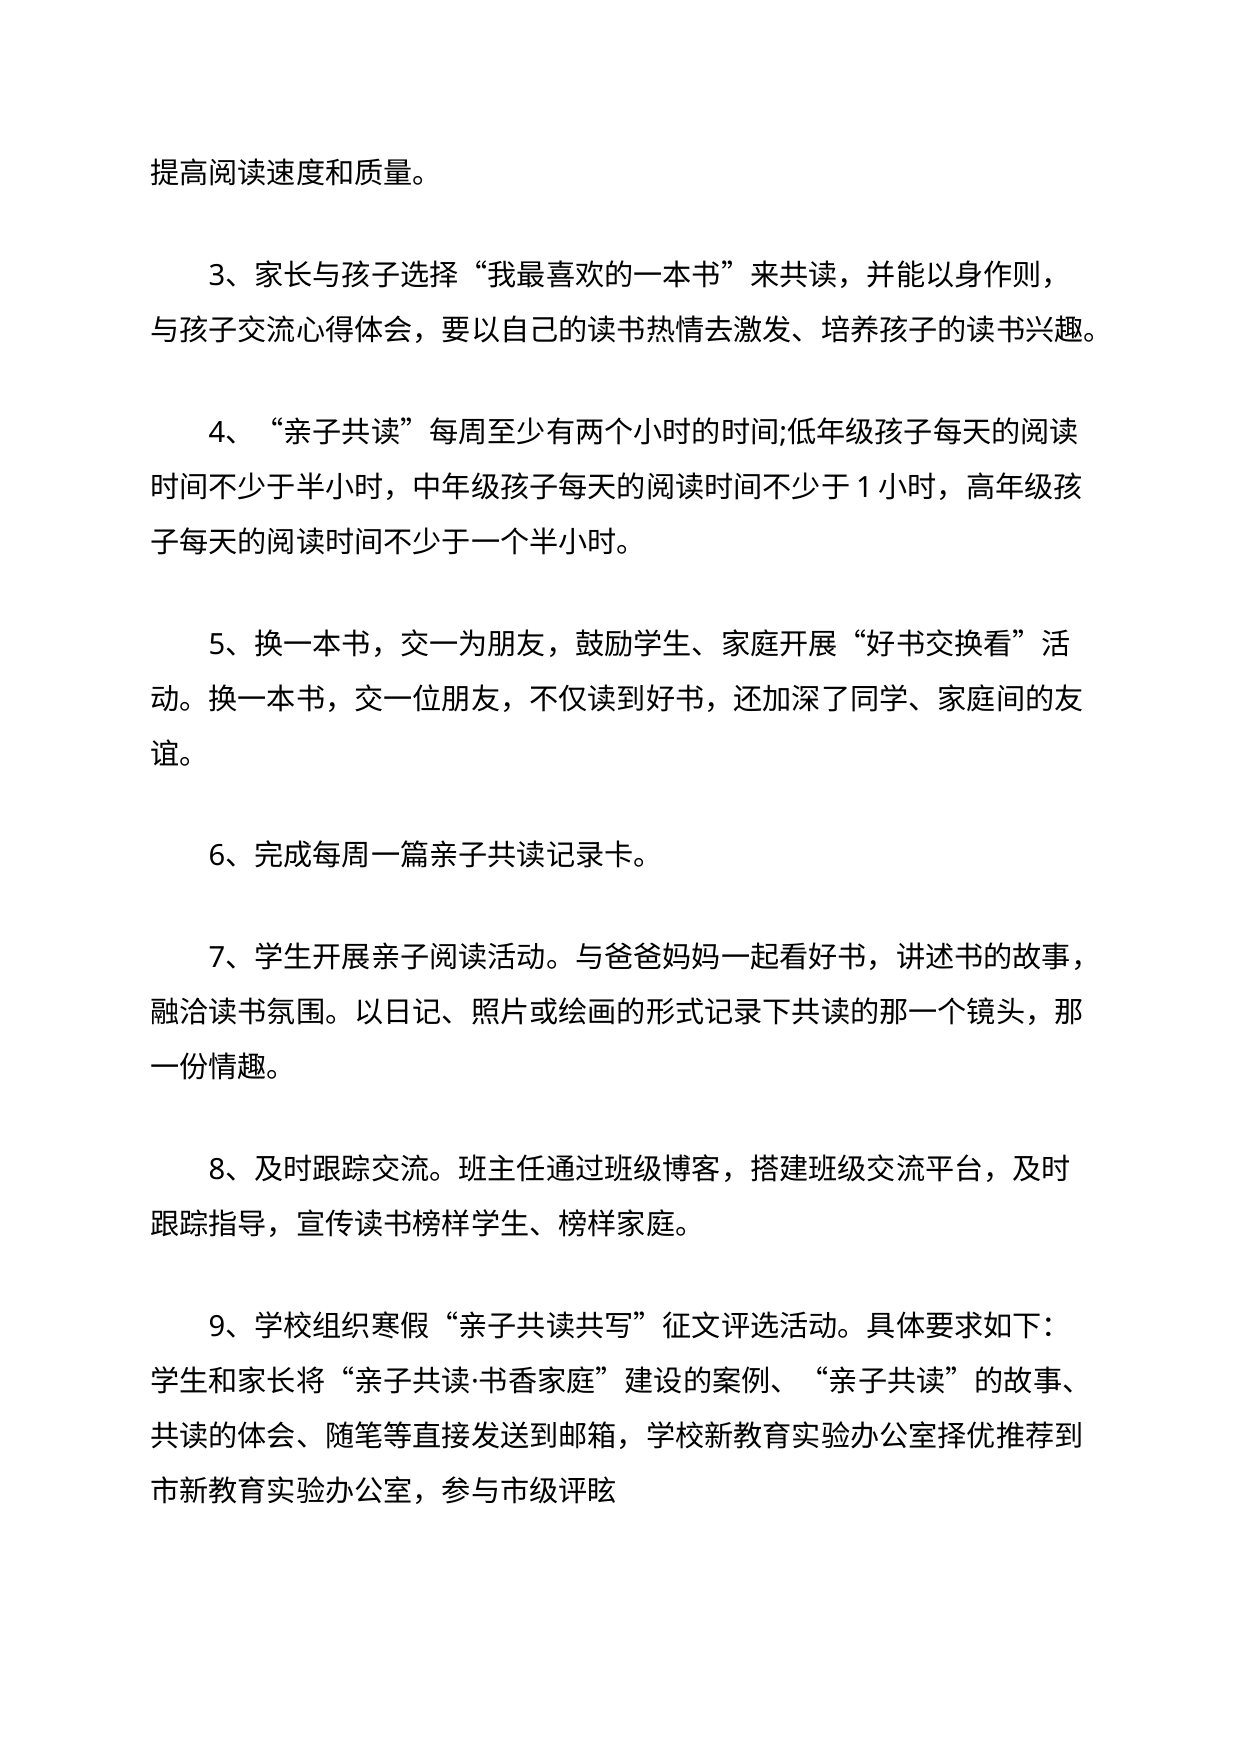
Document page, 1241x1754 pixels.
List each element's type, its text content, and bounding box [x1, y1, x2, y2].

text 5、换一本书，交一为朋友，鼓励学生、家庭开展“好书交换看”活动。换一本书，交一位朋友，不仅读到好书，还加深了同学、家庭间的友谊。 [150, 620, 1090, 772]
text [150, 150, 1090, 192]
text 9、学校组织寒假“亲子共读共写”征文评选活动。具体要求如下：学生和家长将“亲子共读·书香家庭”建设的案例、“亲子共读”的故事、共读的体会、随笔等直接发送到邮箱，学校新教育实验办公室择优推荐到市新教育实验办公室，参与市级评眩 [150, 1302, 1090, 1509]
text 4、“亲子共读”每周至少有两个小时的时间;低年级孩子每天的阅读时间不少于半小时，中年级孩子每天的阅读时间不少于1小时，高年级孩子每天的阅读时间不少于一个半小时。 [150, 408, 1090, 561]
text 7、学生开展亲子阅读活动。与爸爸妈妈一起看好书，讲述书的故事，融洽读书氛围。以日记、照片或绘画的形式记录下共读的那一个镜头，那一份情趣。 [150, 934, 1090, 1086]
text 6、完成每周一篇亲子共读记录卡。 [150, 832, 1090, 874]
text 8、及时跟踪交流。班主任通过班级博客，搭建班级交流平台，及时跟踪指导，宣传读书榜样学生、榜样家庭。 [150, 1146, 1090, 1243]
text 3、家长与孩子选择“我最喜欢的一本书”来共读，并能以身作则，与孩子交流心得体会，要以自己的读书热情去激发、培养孩子的读书兴趣。 [150, 252, 1090, 349]
